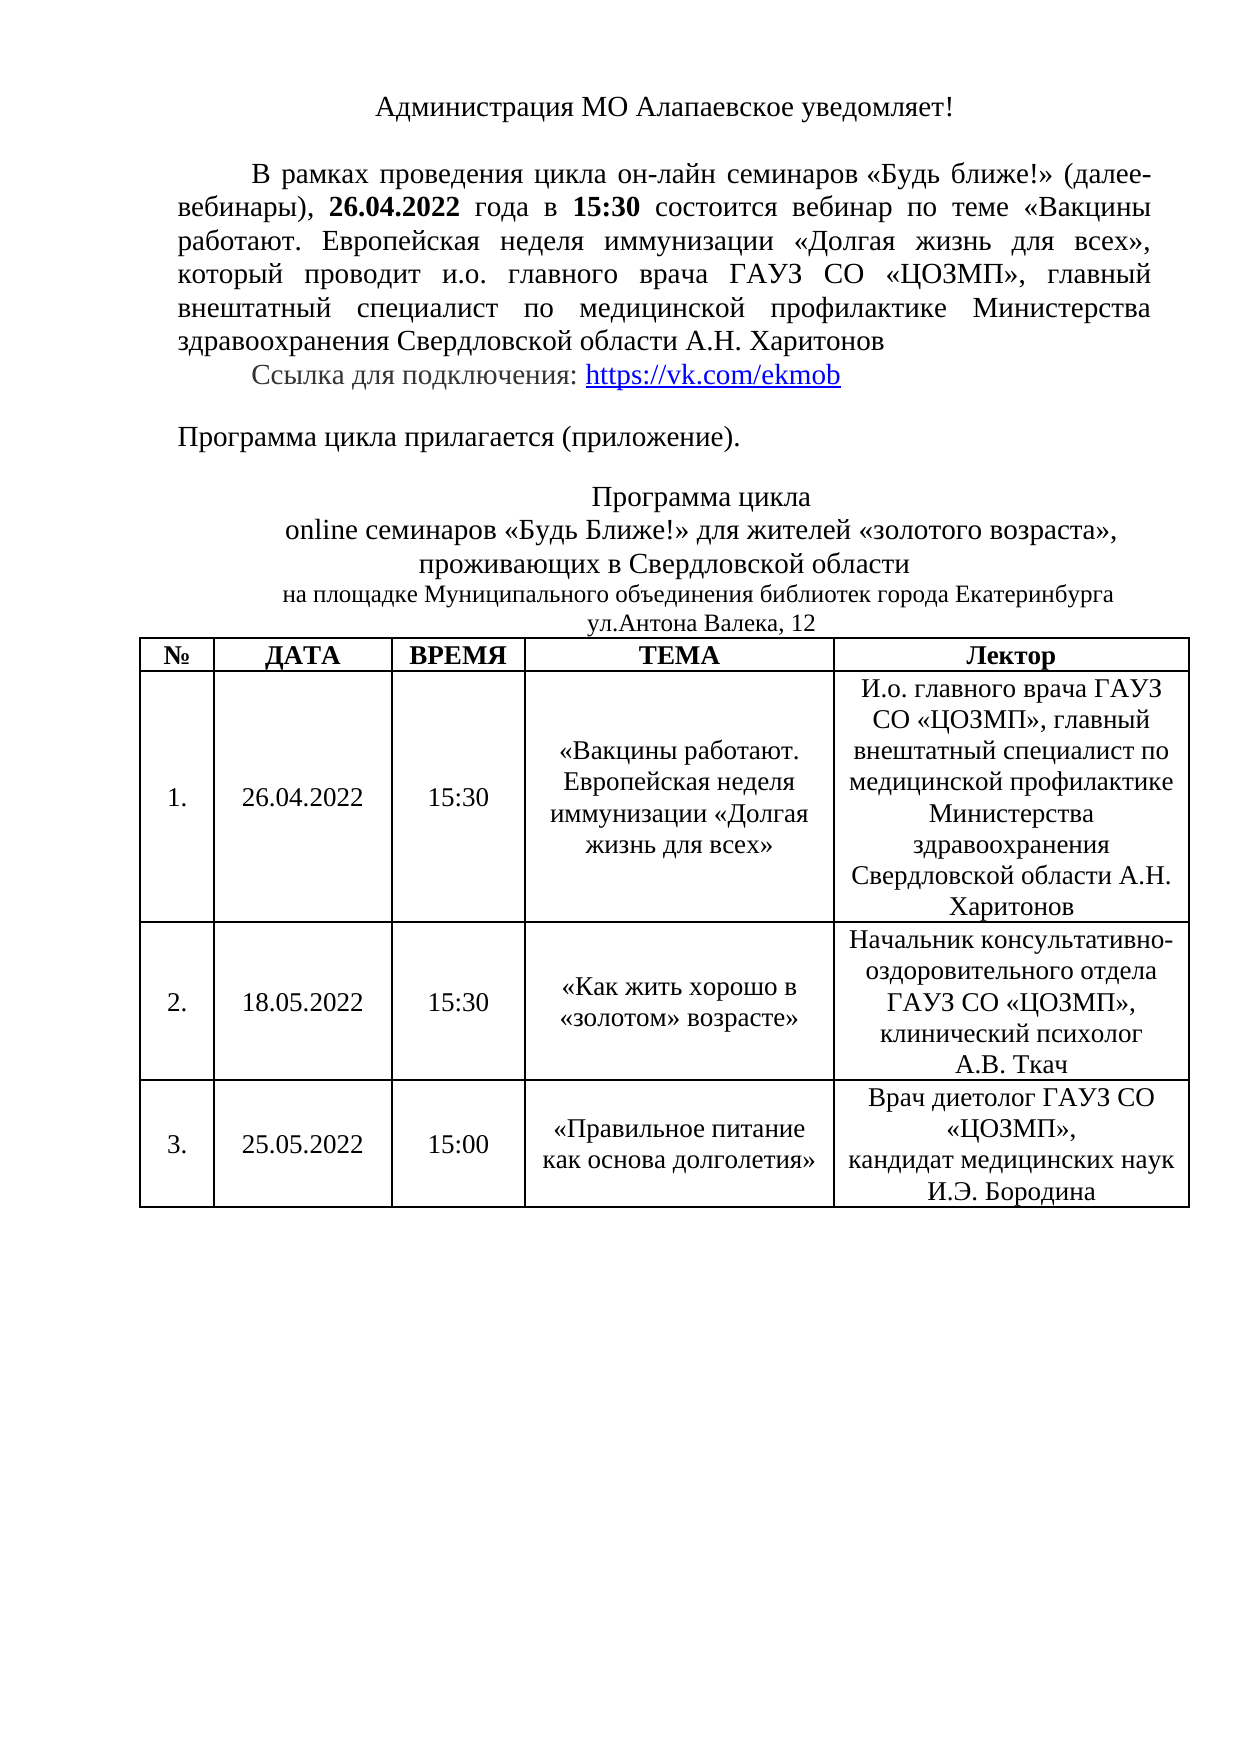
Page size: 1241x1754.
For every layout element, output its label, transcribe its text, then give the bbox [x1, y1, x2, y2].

table_cell «Вакцины работают. Европейская неделя иммунизации «Долгая жизнь для всех» [526, 672, 833, 921]
table_header № [141, 639, 213, 670]
table_header ТЕМА [526, 639, 833, 670]
table_cell 1. [141, 672, 213, 921]
table_cell Врач диетолог ГАУЗ СО «ЦОЗМП», кандидат медицинских наук И.Э. Бородина [835, 1081, 1188, 1206]
table_cell «Правильное питание как основа долголетия» [526, 1081, 833, 1206]
text ул.Антона Валека, 12 [177, 608, 1152, 637]
table_cell 26.04.2022 [215, 672, 391, 921]
table_cell 25.05.2022 [215, 1081, 391, 1206]
table_header Лектор [835, 639, 1188, 670]
table_cell 15:00 [393, 1081, 524, 1206]
table_cell 15:30 [393, 672, 524, 921]
table_cell 18.05.2022 [215, 923, 391, 1079]
text Программа цикла прилагается (приложение). [177, 419, 1152, 453]
table_cell «Как жить хорошо в «золотом» возрасте» [526, 923, 833, 1079]
text online семинаров «Будь Ближе!» для жителей «золотого возраста», проживающих в Свердловской области [177, 512, 1152, 579]
text В рамках проведения цикла он-лайн семинаров «Будь ближе!» (далее-вебинары), 26.04.2022 года в 15:30 состоится вебинар по теме «Вакцины работают. Европейская неделя иммунизации «Долгая жизнь для всех», который проводит и.о. главного врача ГАУЗ СО «ЦОЗМП», главный внештатный специалист по медицинской профилактике Министерства здравоохранения Свердловской области А.Н. Харитонов [177, 156, 1152, 357]
text Администрация МО Алапаевское уведомляет! [177, 89, 1152, 122]
text на площадке Муниципального объединения библиотек города Екатеринбурга [177, 579, 1152, 608]
table_header ВРЕМЯ [393, 639, 524, 670]
table_cell 15:30 [393, 923, 524, 1079]
text Ссылка для подключения: https://vk.com/ekmob [177, 357, 1152, 391]
table_cell Начальник консультативно-оздоровительного отдела ГАУЗ СО «ЦОЗМП», клинический психолог А.В. Ткач [835, 923, 1188, 1079]
table_header ДАТА [215, 639, 391, 670]
table_cell 2. [141, 923, 213, 1079]
text Программа цикла [177, 479, 1152, 512]
table_cell 3. [141, 1081, 213, 1206]
table_cell И.о. главного врача ГАУЗ СО «ЦОЗМП», главный внештатный специалист по медицинской профилактике Министерства здравоохранения Свердловской области А.Н. Харитонов [835, 672, 1188, 921]
